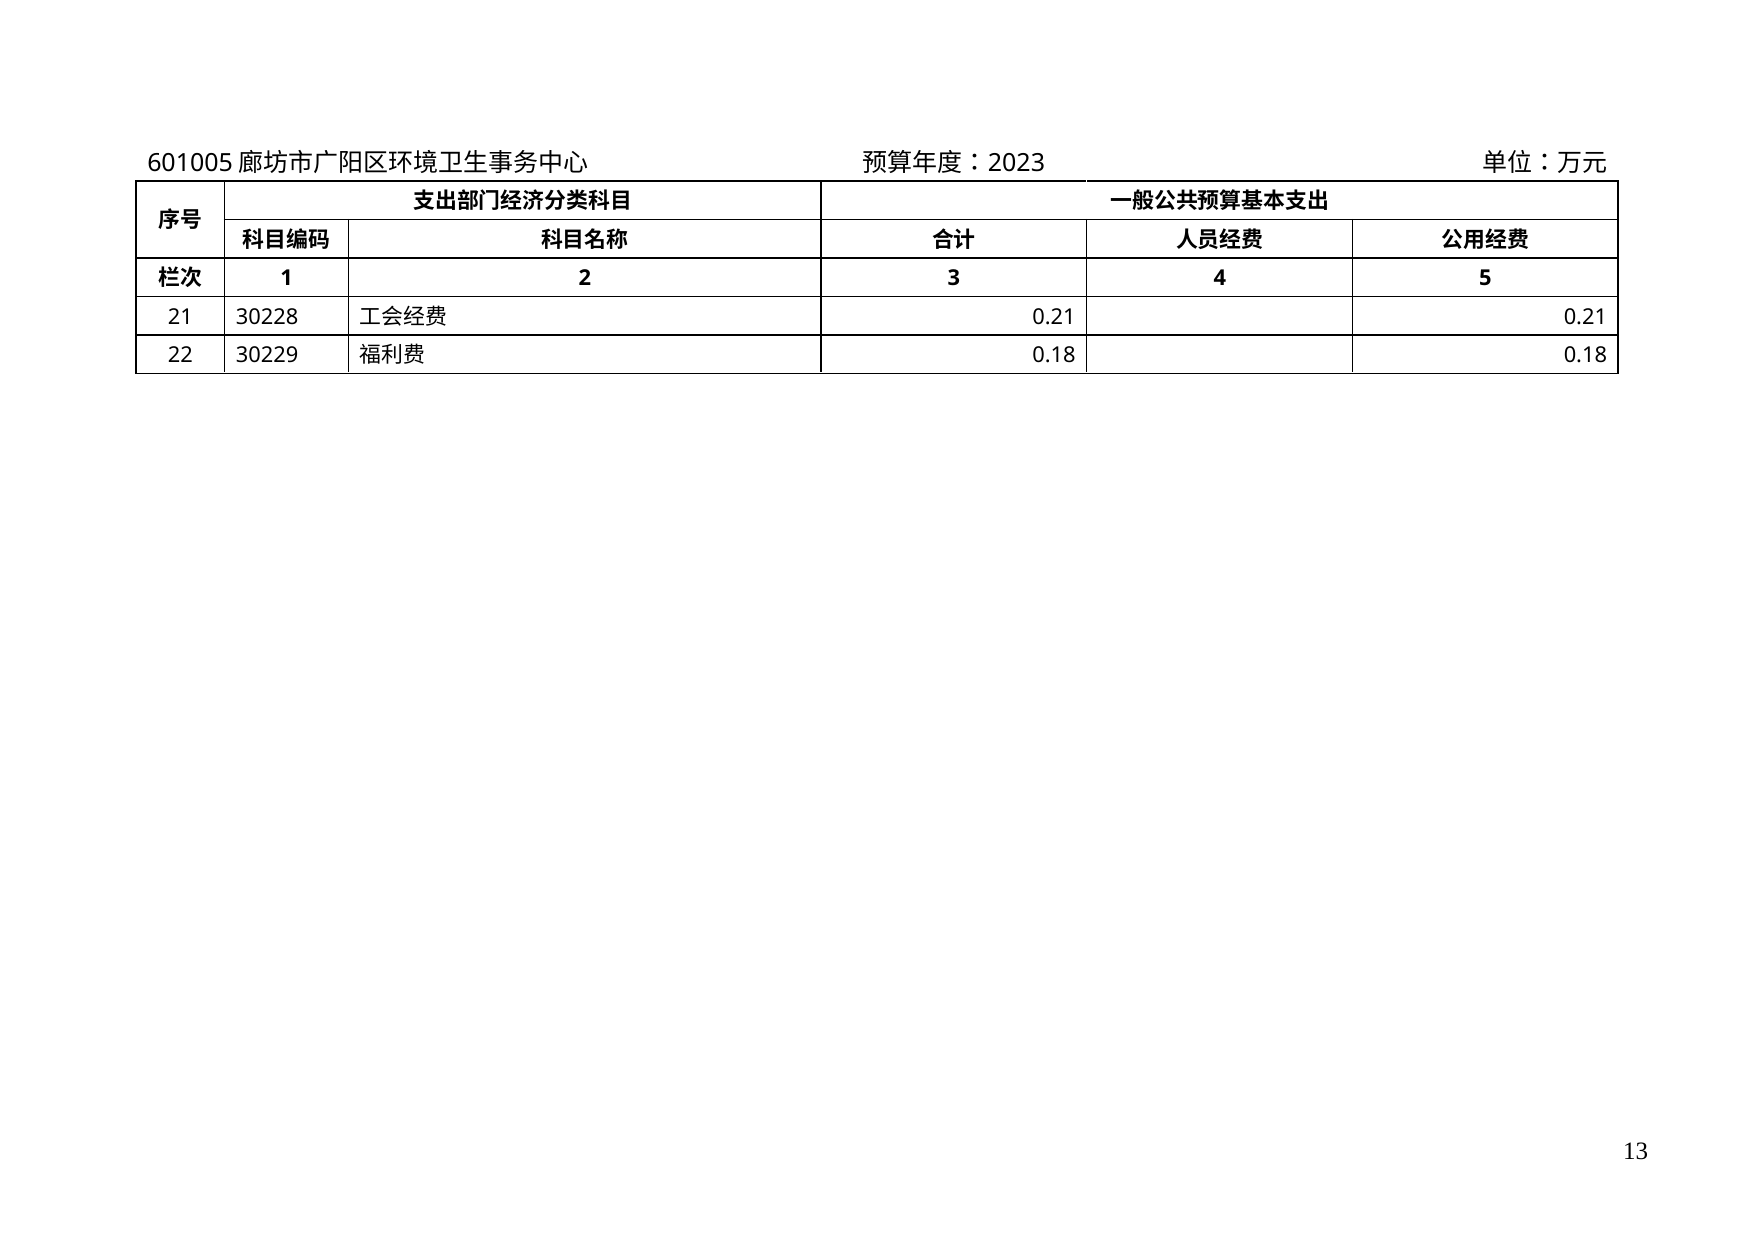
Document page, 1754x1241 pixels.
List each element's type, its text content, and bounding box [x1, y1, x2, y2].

table_header 单位：万元 [1087, 143, 1617, 180]
table_cell 4 [1087, 259, 1352, 296]
table_header 预算年度：2023 [822, 143, 1086, 180]
table_cell 栏次 [137, 259, 224, 296]
table_cell 公用经费 [1353, 220, 1617, 257]
table_cell 1 [225, 259, 348, 296]
table_cell 2 [349, 259, 820, 296]
table_cell 30229 [225, 336, 348, 372]
table_cell [1087, 336, 1352, 372]
table_cell [1087, 297, 1352, 334]
table_cell 支出部门经济分类科目 [225, 182, 820, 219]
table_cell 人员经费 [1087, 220, 1352, 257]
table_cell 0.21 [1353, 297, 1617, 334]
table_cell 22 [137, 336, 224, 372]
table_cell 0.21 [822, 297, 1086, 334]
table_cell 0.18 [1353, 336, 1617, 372]
table_cell 工会经费 [349, 297, 820, 334]
table_cell 30228 [225, 297, 348, 334]
table_cell 5 [1353, 259, 1617, 296]
table_header 601005廊坊市广阳区环境卫生事务中心 [137, 143, 820, 180]
table_cell 一般公共预算基本支出 [822, 182, 1617, 219]
table_cell 0.18 [822, 336, 1086, 372]
table_cell 序号 [137, 182, 224, 257]
table_cell 科目编码 [225, 220, 348, 257]
table_cell 福利费 [349, 336, 820, 372]
table_cell 合计 [822, 220, 1086, 257]
table_cell 3 [822, 259, 1086, 296]
table_cell 21 [137, 297, 224, 334]
table_cell 科目名称 [349, 220, 820, 257]
